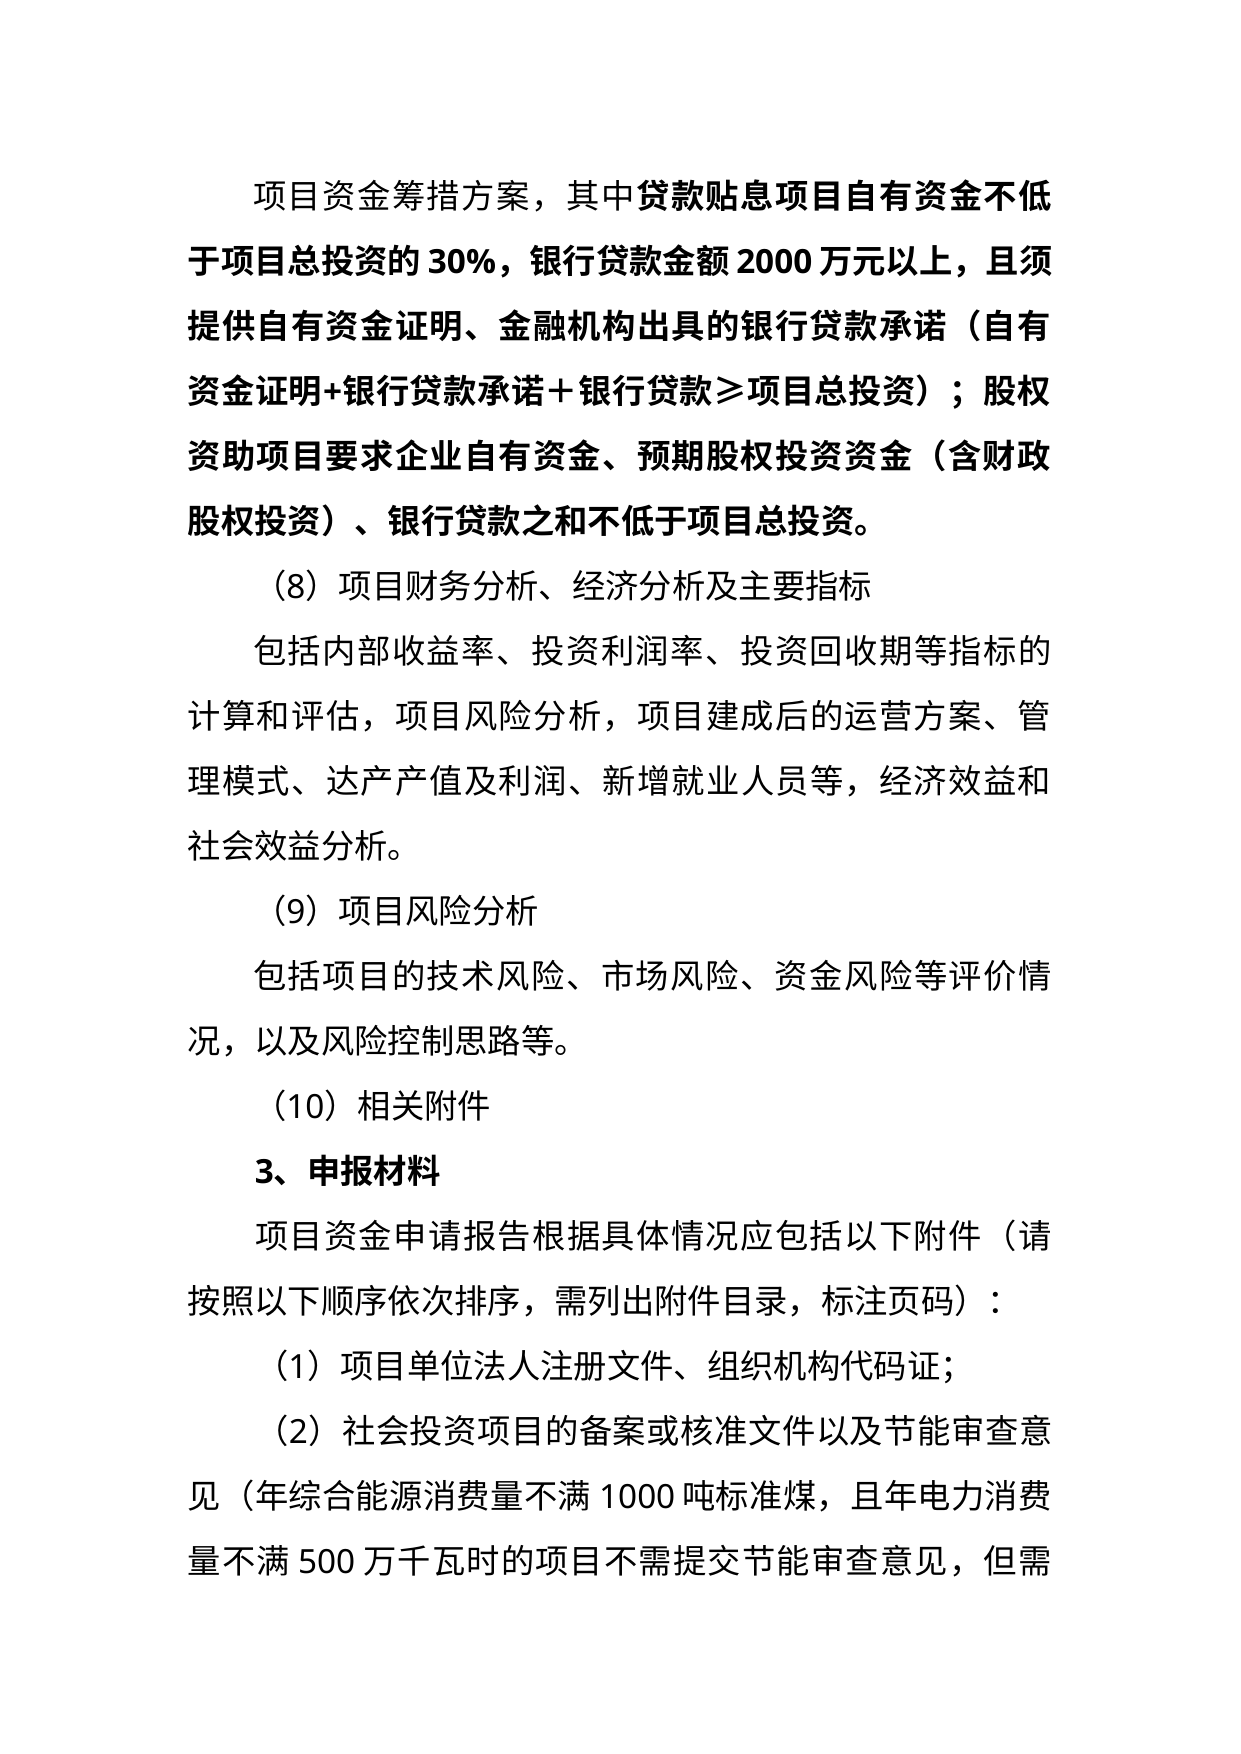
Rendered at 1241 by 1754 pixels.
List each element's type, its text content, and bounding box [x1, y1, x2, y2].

text 项目资金筹措方案，其中贷款贴息项目自有资金不低于项目总投资的30%，银行贷款金额2000万元以上，且须提供自有资金证明、金融机构出具的银行贷款承诺（自有资金证明+银行贷款承诺＋银行贷款≥项目总投资）；股权资助项目要求企业自有资金、预期股权投资资金（含财政股权投资）、银行贷款之和不低于项目总投资。 [187, 162, 1053, 552]
text 项目资金申请报告根据具体情况应包括以下附件（请按照以下顺序依次排序，需列出附件目录，标注页码）： [187, 1202, 1053, 1332]
text （9）项目风险分析 [187, 877, 1053, 942]
text 3、申报材料 [187, 1137, 1053, 1202]
text （1）项目单位法人注册文件、组织机构代码证； [187, 1332, 1053, 1397]
text 包括内部收益率、投资利润率、投资回收期等指标的计算和评估，项目风险分析，项目建成后的运营方案、管理模式、达产产值及利润、新增就业人员等，经济效益和社会效益分析。 [187, 617, 1053, 877]
text 包括项目的技术风险、市场风险、资金风险等评价情况，以及风险控制思路等。 [187, 942, 1053, 1072]
text （8）项目财务分析、经济分析及主要指标 [187, 552, 1053, 617]
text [187, 1397, 1053, 1592]
text （10）相关附件 [187, 1072, 1053, 1137]
